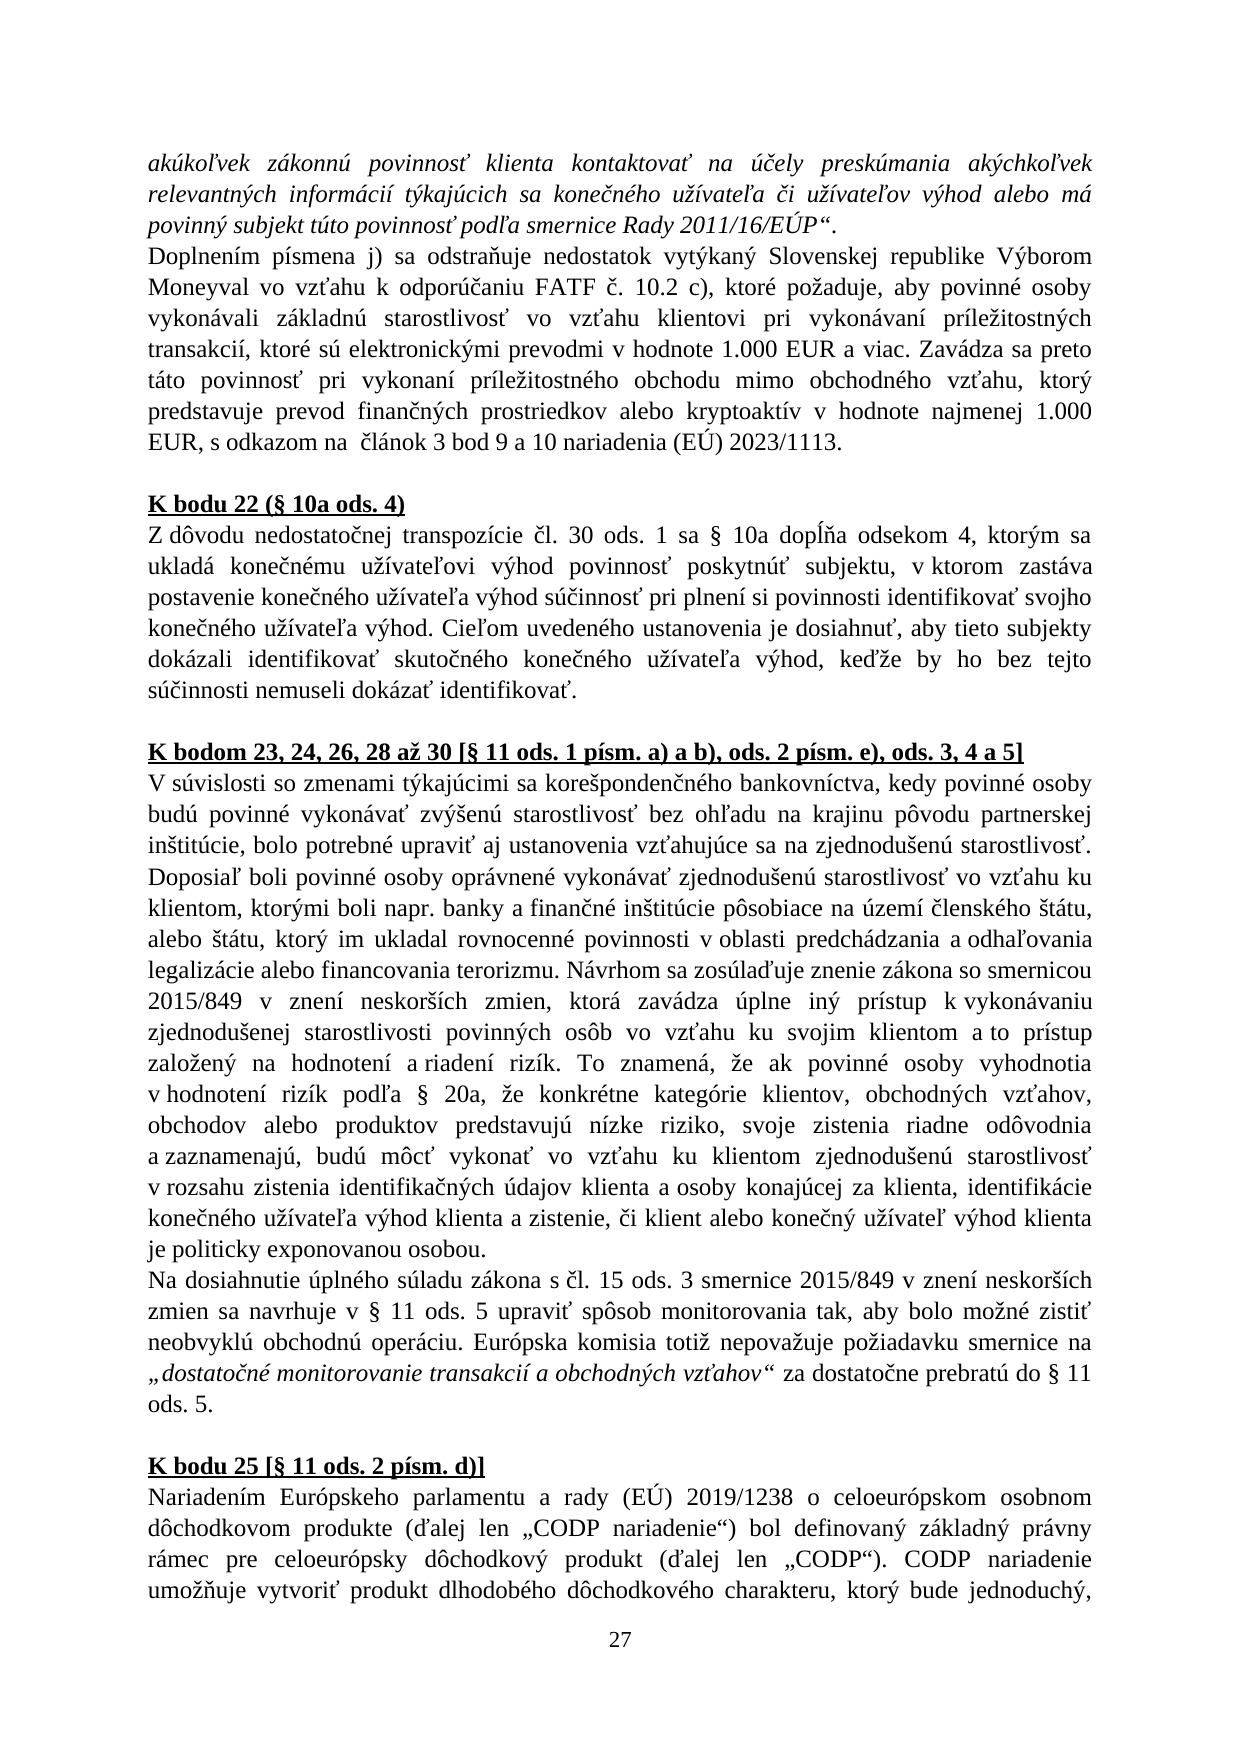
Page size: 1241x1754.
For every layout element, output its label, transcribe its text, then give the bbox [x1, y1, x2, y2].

text K bodom 23, 24, 26, 28 až 30 [§ 11 ods. 1 písm. a) a b), ods. 2 písm. e), ods. 3, 4 a 5] [148, 737, 1093, 766]
text Z dôvodu nedostatočnej transpozície čl. 30 ods. 1 sa § 10a dopĺňa odsekom 4, ktorým sa ukladá konečnému užívateľovi výhod povinnosť poskytnúť subjektu, v ktorom zastáva postavenie konečného užívateľa výhod súčinnosť pri plnení si povinnosti identifikovať svojho konečného užívateľa výhod. Cieľom uvedeného ustanovenia je dosiahnuť, aby tieto subjekty dokázali identifikovať skutočného konečného užívateľa výhod, keďže by ho bez tejto súčinnosti nemuseli dokázať identifikovať. [148, 520, 1093, 704]
text Doplnením písmena j) sa odstraňuje nedostatok vytýkaný Slovenskej republike Výborom Moneyval vo vzťahu k odporúčaniu FATF č. 10.2 c), ktoré požaduje, aby povinné osoby vykonávali základnú starostlivosť vo vzťahu klientovi pri vykonávaní príležitostných transakcií, ktoré sú elektronickými prevodmi v hodnote 1.000 EUR a viac. Zavádza sa preto táto povinnosť pri vykonaní príležitostného obchodu mimo obchodného vzťahu, ktorý predstavuje prevod finančných prostriedkov alebo kryptoaktív v hodnote najmenej 1.000 EUR, s odkazom na článok 3 bod 9 a 10 nariadenia (EÚ) 2023/1113. [148, 241, 1093, 456]
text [148, 148, 1093, 238]
text Na dosiahnutie úplného súladu zákona s čl. 15 ods. 3 smernice 2015/849 v znení neskorších zmien sa navrhuje v § 11 ods. 5 upraviť spôsob monitorovania tak, aby bolo možné zistiť neobvyklú obchodnú operáciu. Európska komisia totiž nepovažuje požiadavku smernice na „dostatočné monitorovanie transakcií a obchodných vzťahov“ za dostatočne prebratú do § 11 ods. 5. [148, 1265, 1093, 1418]
text V súvislosti so zmenami týkajúcimi sa korešpondenčného bankovníctva, kedy povinné osoby budú povinné vykonávať zvýšenú starostlivosť bez ohľadu na krajinu pôvodu partnerskej inštitúcie, bolo potrebné upraviť aj ustanovenia vzťahujúce sa na zjednodušenú starostlivosť. Doposiaľ boli povinné osoby oprávnené vykonávať zjednodušenú starostlivosť vo vzťahu ku klientom, ktorými boli napr. banky a finančné inštitúcie pôsobiace na území členského štátu, alebo štátu, ktorý im ukladal rovnocenné povinnosti v oblasti predchádzania a odhaľovania legalizácie alebo financovania terorizmu. Návrhom sa zosúlaďuje znenie zákona so smernicou 2015/849 v znení neskorších zmien, ktorá zavádza úplne iný prístup k vykonávaniu zjednodušenej starostlivosti povinných osôb vo vzťahu ku svojim klientom a to prístup založený na hodnotení a riadení rizík. To znamená, že ak povinné osoby vyhodnotia v hodnotení rizík podľa § 20a, že konkrétne kategórie klientov, obchodných vzťahov, obchodov alebo produktov predstavujú nízke riziko, svoje zistenia riadne odôvodnia a zaznamenajú, budú môcť vykonať vo vzťahu ku klientom zjednodušenú starostlivosť v rozsahu zistenia identifikačných údajov klienta a osoby konajúcej za klienta, identifikácie konečného užívateľa výhod klienta a zistenie, či klient alebo konečný užívateľ výhod klienta je politicky exponovanou osobou. [148, 768, 1093, 1263]
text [148, 1482, 1093, 1604]
text K bodu 25 [§ 11 ods. 2 písm. d)] [148, 1451, 1093, 1480]
text K bodu 22 (§ 10a ods. 4) [148, 489, 1093, 518]
